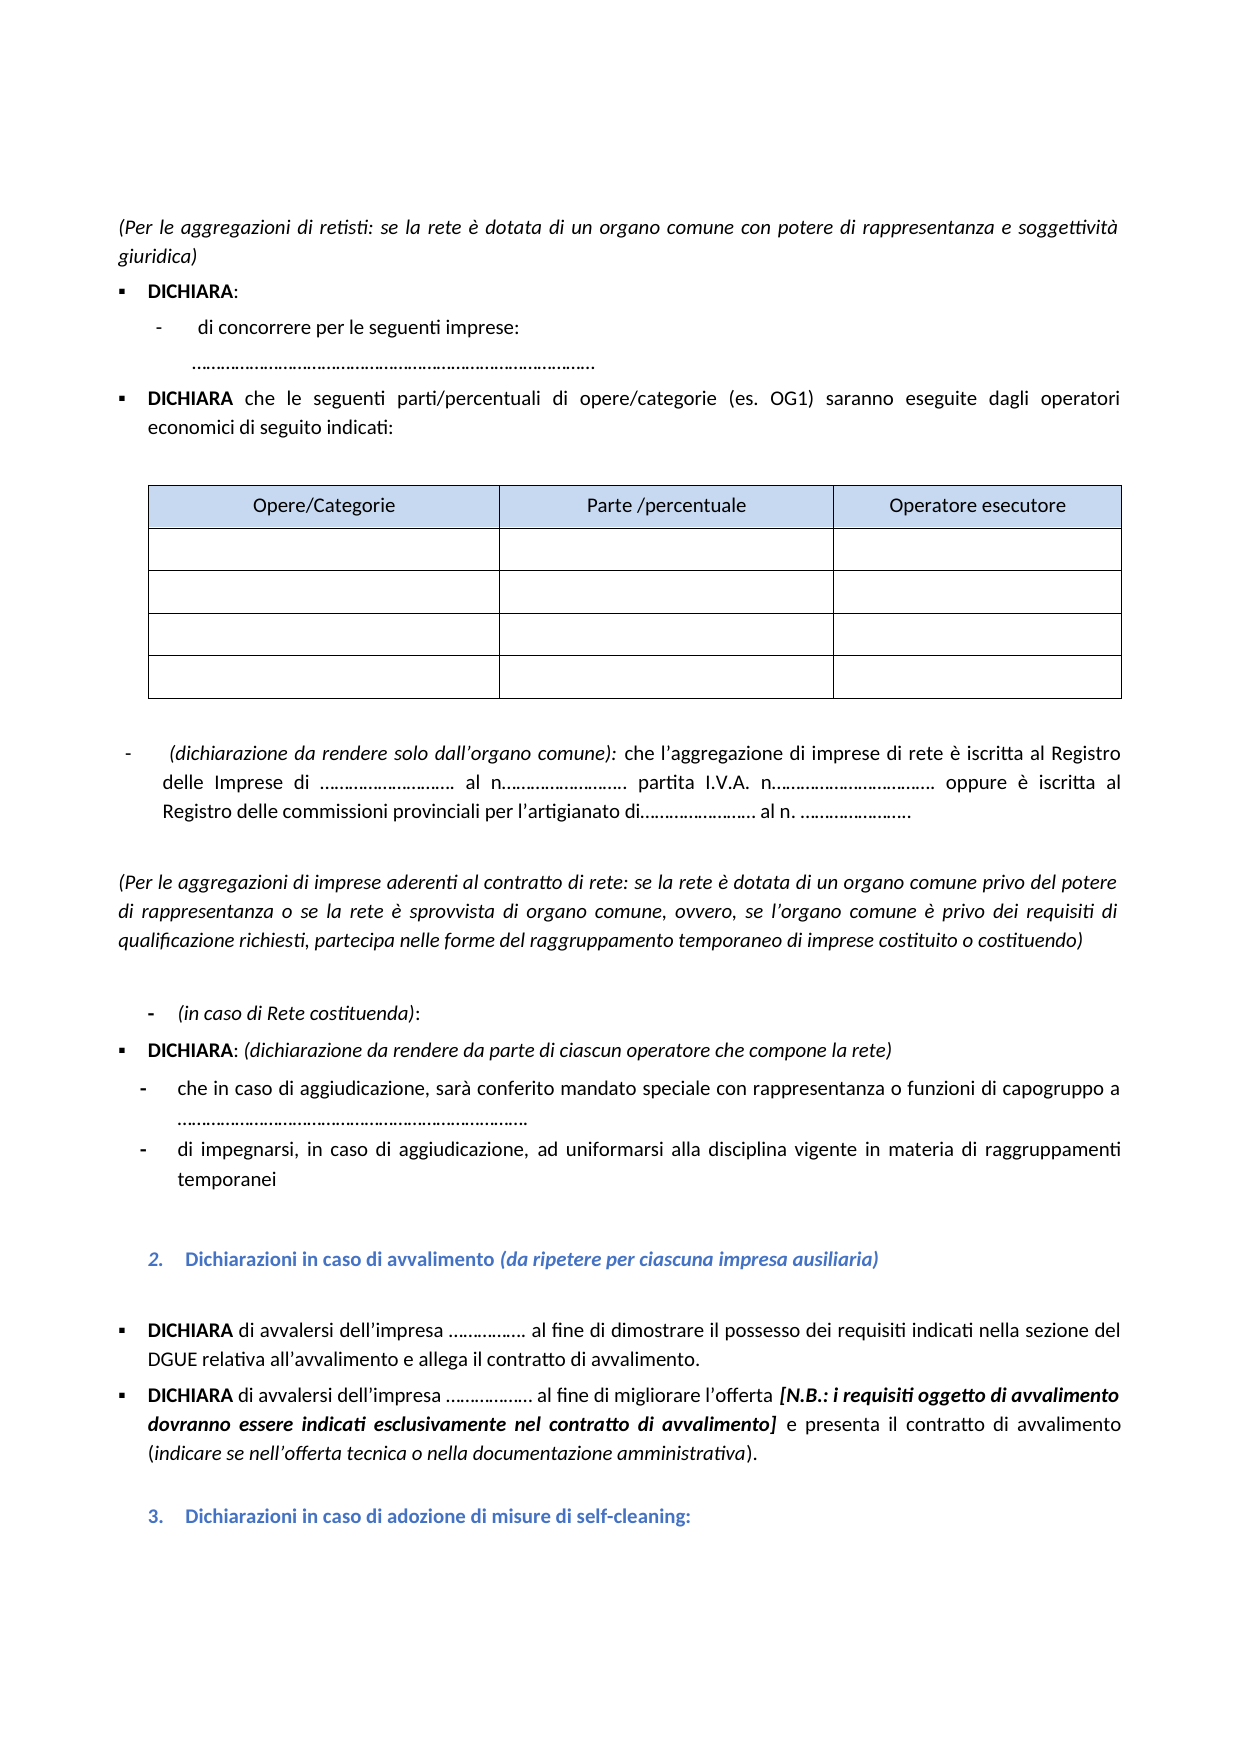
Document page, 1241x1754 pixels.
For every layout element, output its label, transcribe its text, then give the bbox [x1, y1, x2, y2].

table_cell [500, 614, 833, 655]
text ▪ DICHIARA: [118, 278, 1122, 304]
table_cell [834, 571, 1121, 612]
table_cell [500, 529, 833, 570]
text (Per le aggregazioni di retisti: se la rete è dotata di un organo comune con potere di rappresentanza e soggettività giuridica) [118, 214, 1122, 268]
table_cell [834, 614, 1121, 655]
list (in caso di Rete costituenda): [148, 998, 1122, 1027]
table_header Opere/Categorie [149, 486, 499, 527]
table_cell [149, 614, 499, 655]
table_header Operatore esecutore [834, 486, 1121, 527]
table_cell [500, 571, 833, 612]
text ………………………………………………………………………… [118, 349, 1122, 375]
list di concorrere per le seguenti imprese: [156, 314, 1122, 339]
text ▪ DICHIARA che le seguenti parti/percentuali di opere/categorie (es. OG1) saranno eseguite dagli operatori economici di seguito indicati: [118, 385, 1122, 439]
table_cell [500, 656, 833, 697]
table_cell [834, 656, 1121, 697]
table_cell [149, 656, 499, 697]
list di impegnarsi, in caso di aggiudicazione, ad uniformarsi alla disciplina vigente in materia di raggruppamenti temporanei [140, 1134, 1122, 1192]
table_header Parte /percentuale [500, 486, 833, 527]
text ▪ DICHIARA di avvalersi dell’impresa ……………. al fine di dimostrare il possesso dei requisiti indicati nella sezione del DGUE relativa all’avvalimento e allega il contratto di avvalimento. [118, 1317, 1122, 1372]
list che in caso di aggiudicazione, sarà conferito mandato speciale con rappresentanza o funzioni di capogruppo a ………………………………………………………………. [140, 1073, 1122, 1130]
text ▪ DICHIARA: (dichiarazione da rendere da parte di ciascun operatore che compone la rete) [118, 1037, 1122, 1063]
text (Per le aggregazioni di imprese aderenti al contratto di rete: se la rete è dotata di un organo comune privo del potere di rappresentanza o se la rete è sprovvista di organo comune, ovvero, se l’organo comune è privo dei requisiti di qualificazione richiesti, partecipa nelle forme del raggruppamento temporaneo di imprese costituito o costituendo) [118, 869, 1122, 953]
list (dichiarazione da rendere solo dall’organo comune): che l’aggregazione di imprese di rete è iscritta al Registro delle Imprese di ………………………. al n…………………….. partita I.V.A. n……………………………. oppure è iscritta al Registro delle commissioni provinciali per l’artigianato di…………………… al n. ………………….. [125, 740, 1122, 824]
table_cell [149, 529, 499, 570]
table_cell [834, 529, 1121, 570]
table_cell [149, 571, 499, 612]
list Dichiarazioni in caso di avvalimento (da ripetere per ciascuna impresa ausiliaria) [148, 1246, 1122, 1271]
list Dichiarazioni in caso di adozione di misure di self-cleaning: [148, 1503, 1122, 1528]
text ▪ DICHIARA di avvalersi dell’impresa ……………… al fine di migliorare l’offerta [N.B.: i requisiti oggetto di avvalimento dovranno essere indicati esclusivamente nel contratto di avvalimento] e presenta il contratto di avvalimento (indicare se nell’offerta tecnica o nella documentazione amministrativa). [118, 1382, 1122, 1466]
